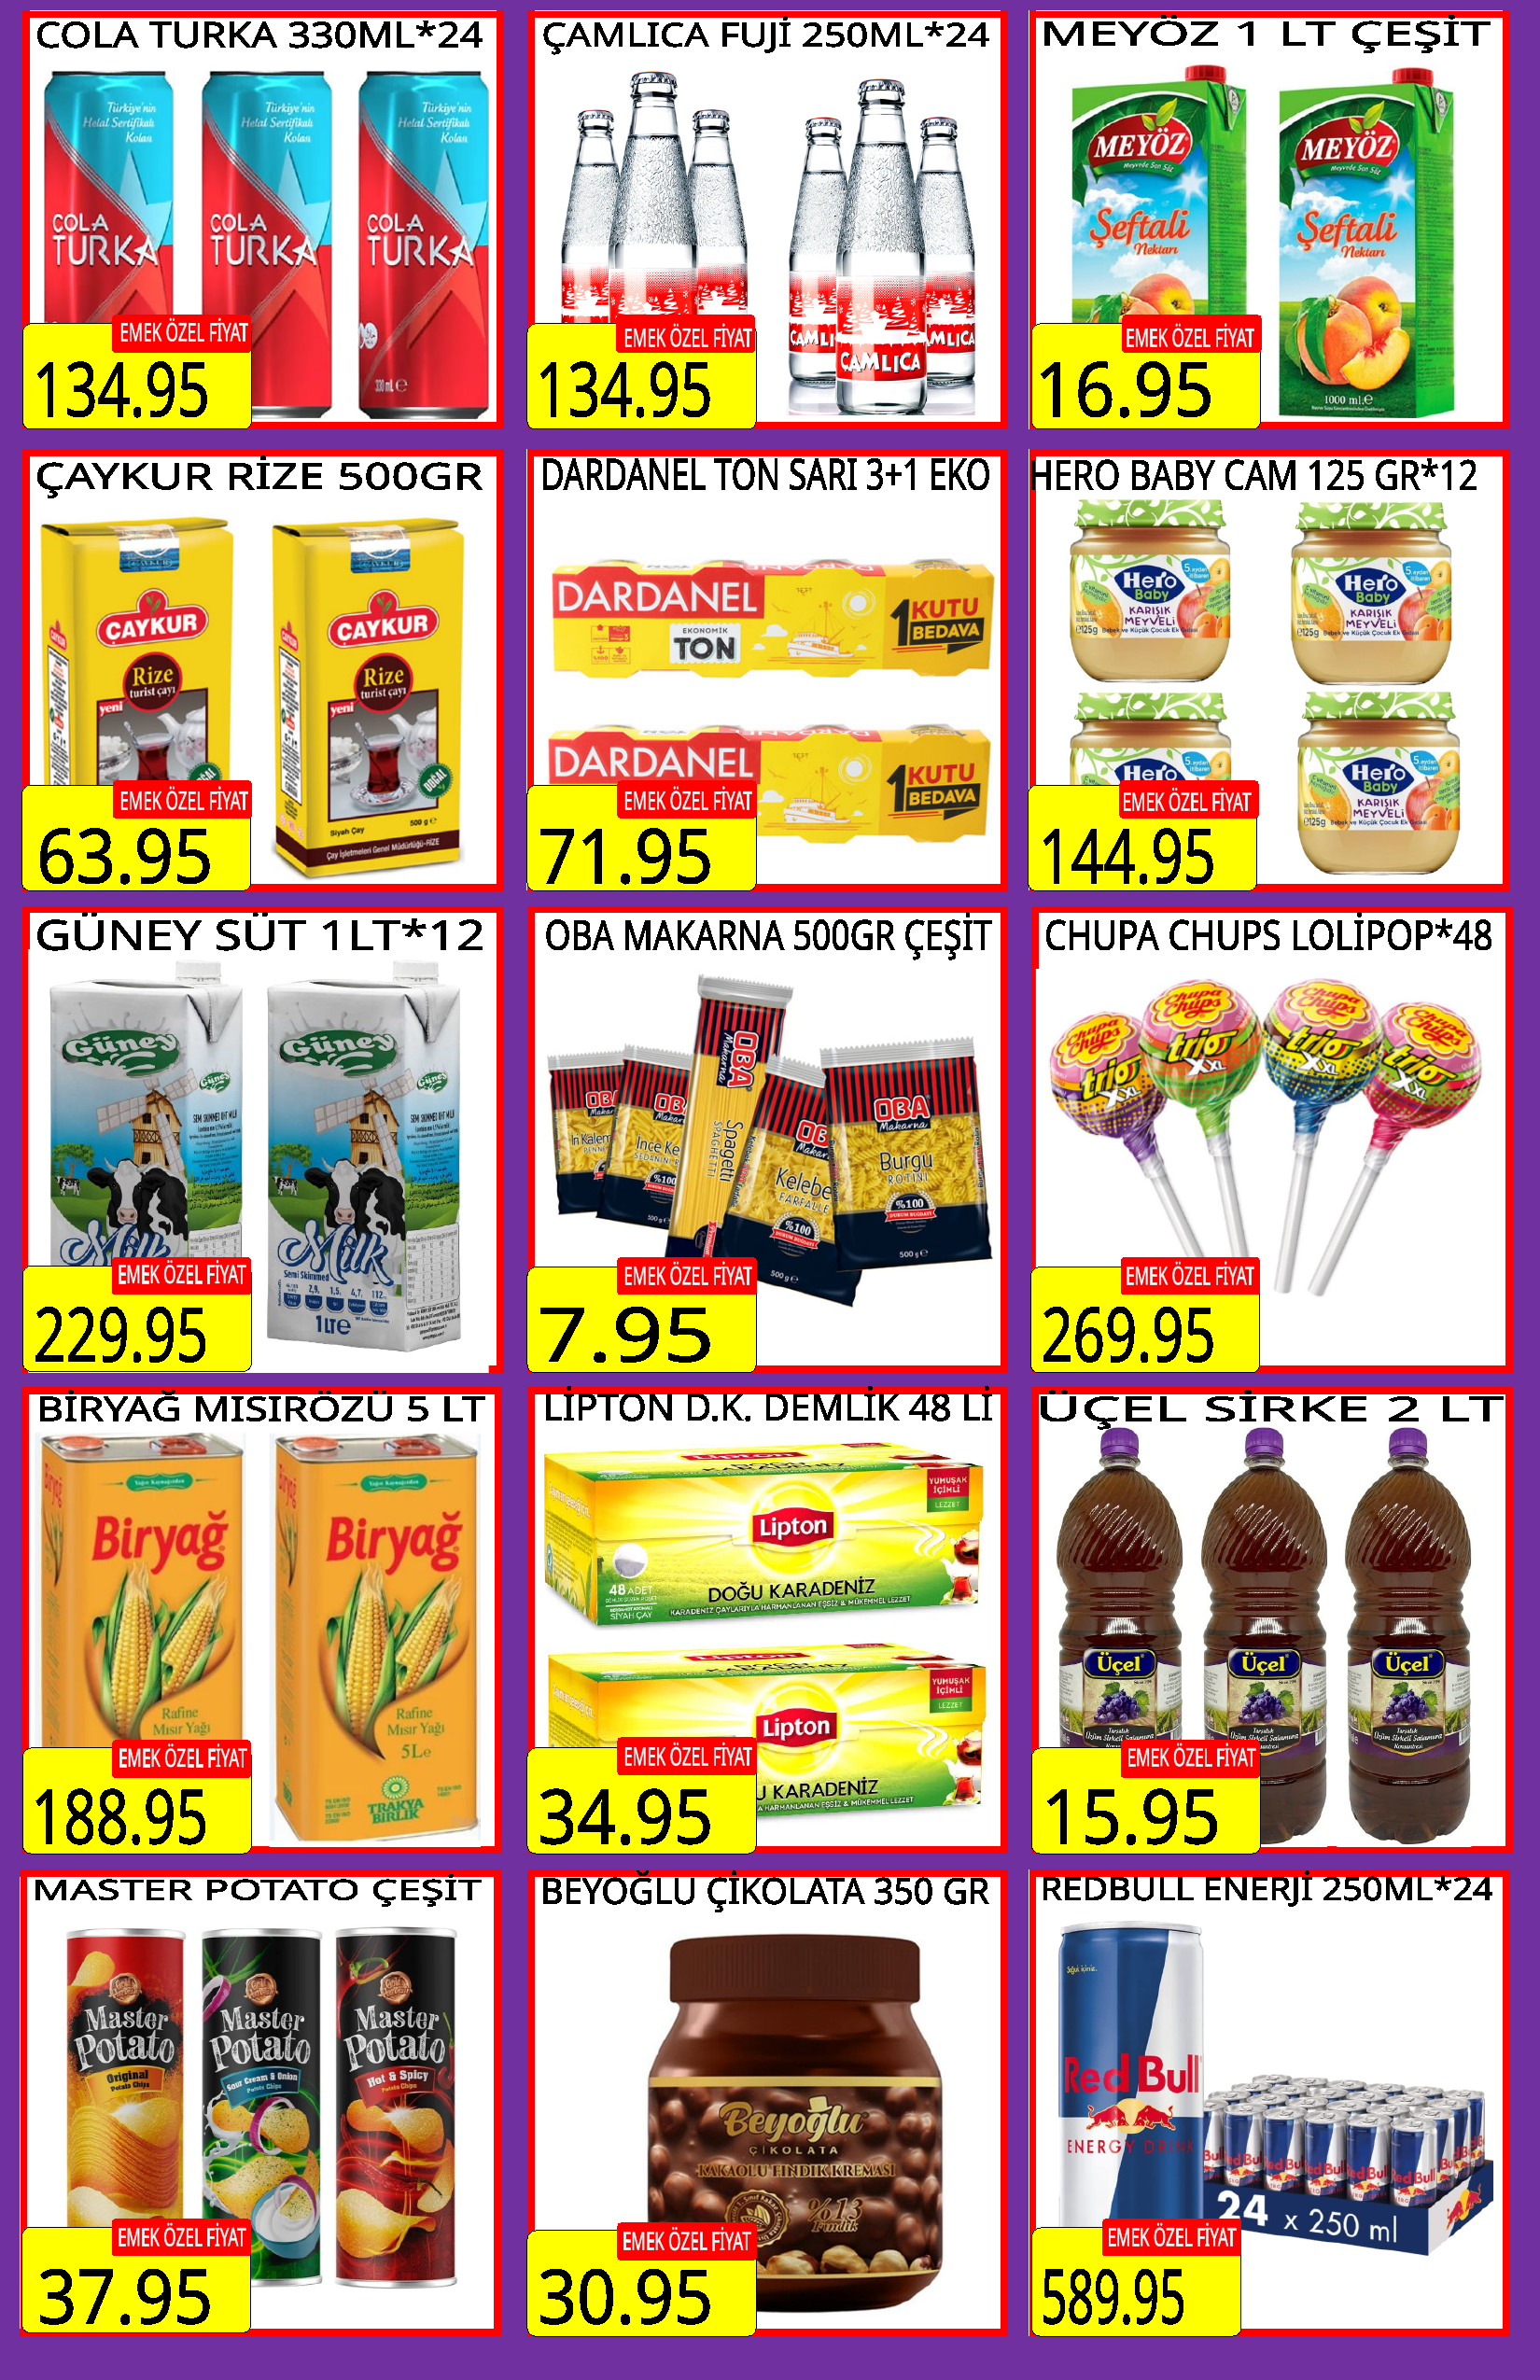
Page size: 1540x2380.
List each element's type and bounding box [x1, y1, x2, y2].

picture [59, 1920, 460, 2292]
picture [1193, 1421, 1328, 1847]
picture [1290, 500, 1464, 881]
picture [535, 969, 995, 1326]
picture [35, 1431, 246, 1747]
picture [1276, 63, 1456, 418]
picture [544, 718, 995, 848]
picture [1035, 969, 1491, 1329]
picture [548, 552, 999, 682]
picture [1069, 61, 1249, 323]
picture [558, 61, 748, 323]
picture [28, 949, 489, 1373]
picture [1337, 1421, 1472, 1847]
picture [357, 68, 490, 420]
picture [1048, 1421, 1183, 1747]
picture [39, 512, 235, 785]
picture [1069, 692, 1236, 785]
picture [643, 1932, 946, 2317]
picture [786, 68, 975, 415]
picture [269, 1432, 481, 1847]
picture [201, 68, 333, 420]
picture [1069, 497, 1235, 689]
picture [548, 1640, 989, 1831]
picture [544, 1439, 987, 1631]
picture [1057, 1920, 1495, 2304]
picture [271, 512, 466, 882]
picture [44, 68, 175, 323]
